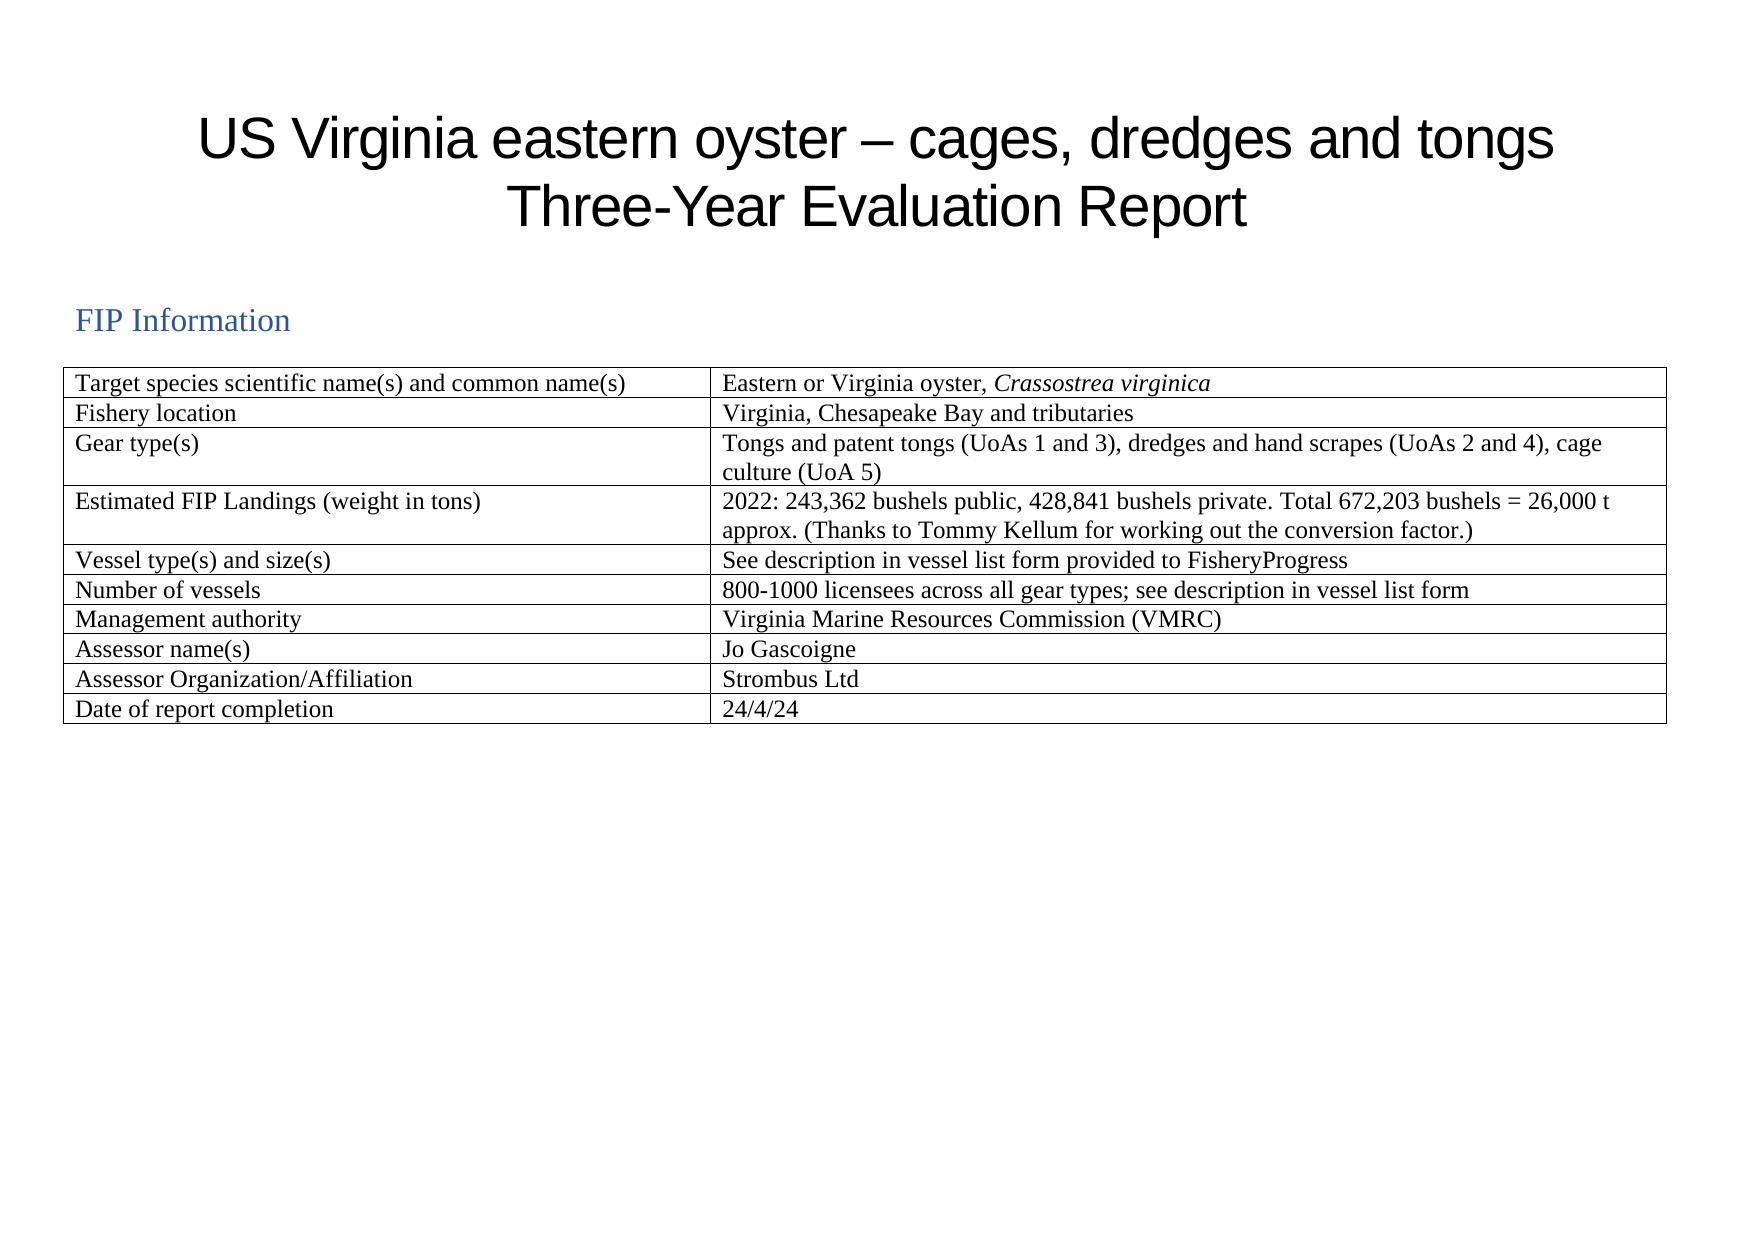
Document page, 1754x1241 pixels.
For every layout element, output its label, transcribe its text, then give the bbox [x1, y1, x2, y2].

table_cell Assessor Organization/Affiliation [64, 664, 710, 693]
table_cell Management authority [64, 605, 710, 633]
table_cell Virginia, Chesapeake Bay and tributaries [711, 398, 1666, 427]
table_cell Vessel type(s) and size(s) [64, 545, 710, 574]
table_cell Jo Gascoigne [711, 634, 1666, 663]
table_cell Virginia Marine Resources Commission (VMRC) [711, 605, 1666, 633]
table_cell Gear type(s) [64, 428, 710, 485]
table_cell 24/4/24 [711, 694, 1666, 723]
table_cell Assessor name(s) [64, 634, 710, 663]
table_cell 800-1000 licensees across all gear types; see description in vessel list form [711, 575, 1666, 603]
title Three-Year Evaluation Report [75, 171, 1679, 238]
table_cell 2022: 243,362 bushels public, 428,841 bushels private. Total 672,203 bushels = 26,000 t approx. (Thanks to Tommy Kellum for working out the conversion factor.) [711, 486, 1666, 544]
table_cell See description in vessel list form provided to FisheryProgress [711, 545, 1666, 574]
table_cell Estimated FIP Landings (weight in tons) [64, 486, 710, 544]
table_cell Number of vessels [64, 575, 710, 603]
table_cell Date of report completion [64, 694, 710, 723]
subtitle FIP Information [75, 300, 1679, 338]
table_cell Tongs and patent tongs (UoAs 1 and 3), dredges and hand scrapes (UoAs 2 and 4), cage culture (UoA 5) [711, 428, 1666, 485]
table_header Target species scientific name(s) and common name(s) [64, 368, 710, 397]
table_cell Fishery location [64, 398, 710, 427]
title US Virginia eastern oyster – cages, dredges and tongs [75, 104, 1679, 171]
table_header Eastern or Virginia oyster, Crassostrea virginica [711, 368, 1666, 397]
table_cell Strombus Ltd [711, 664, 1666, 693]
